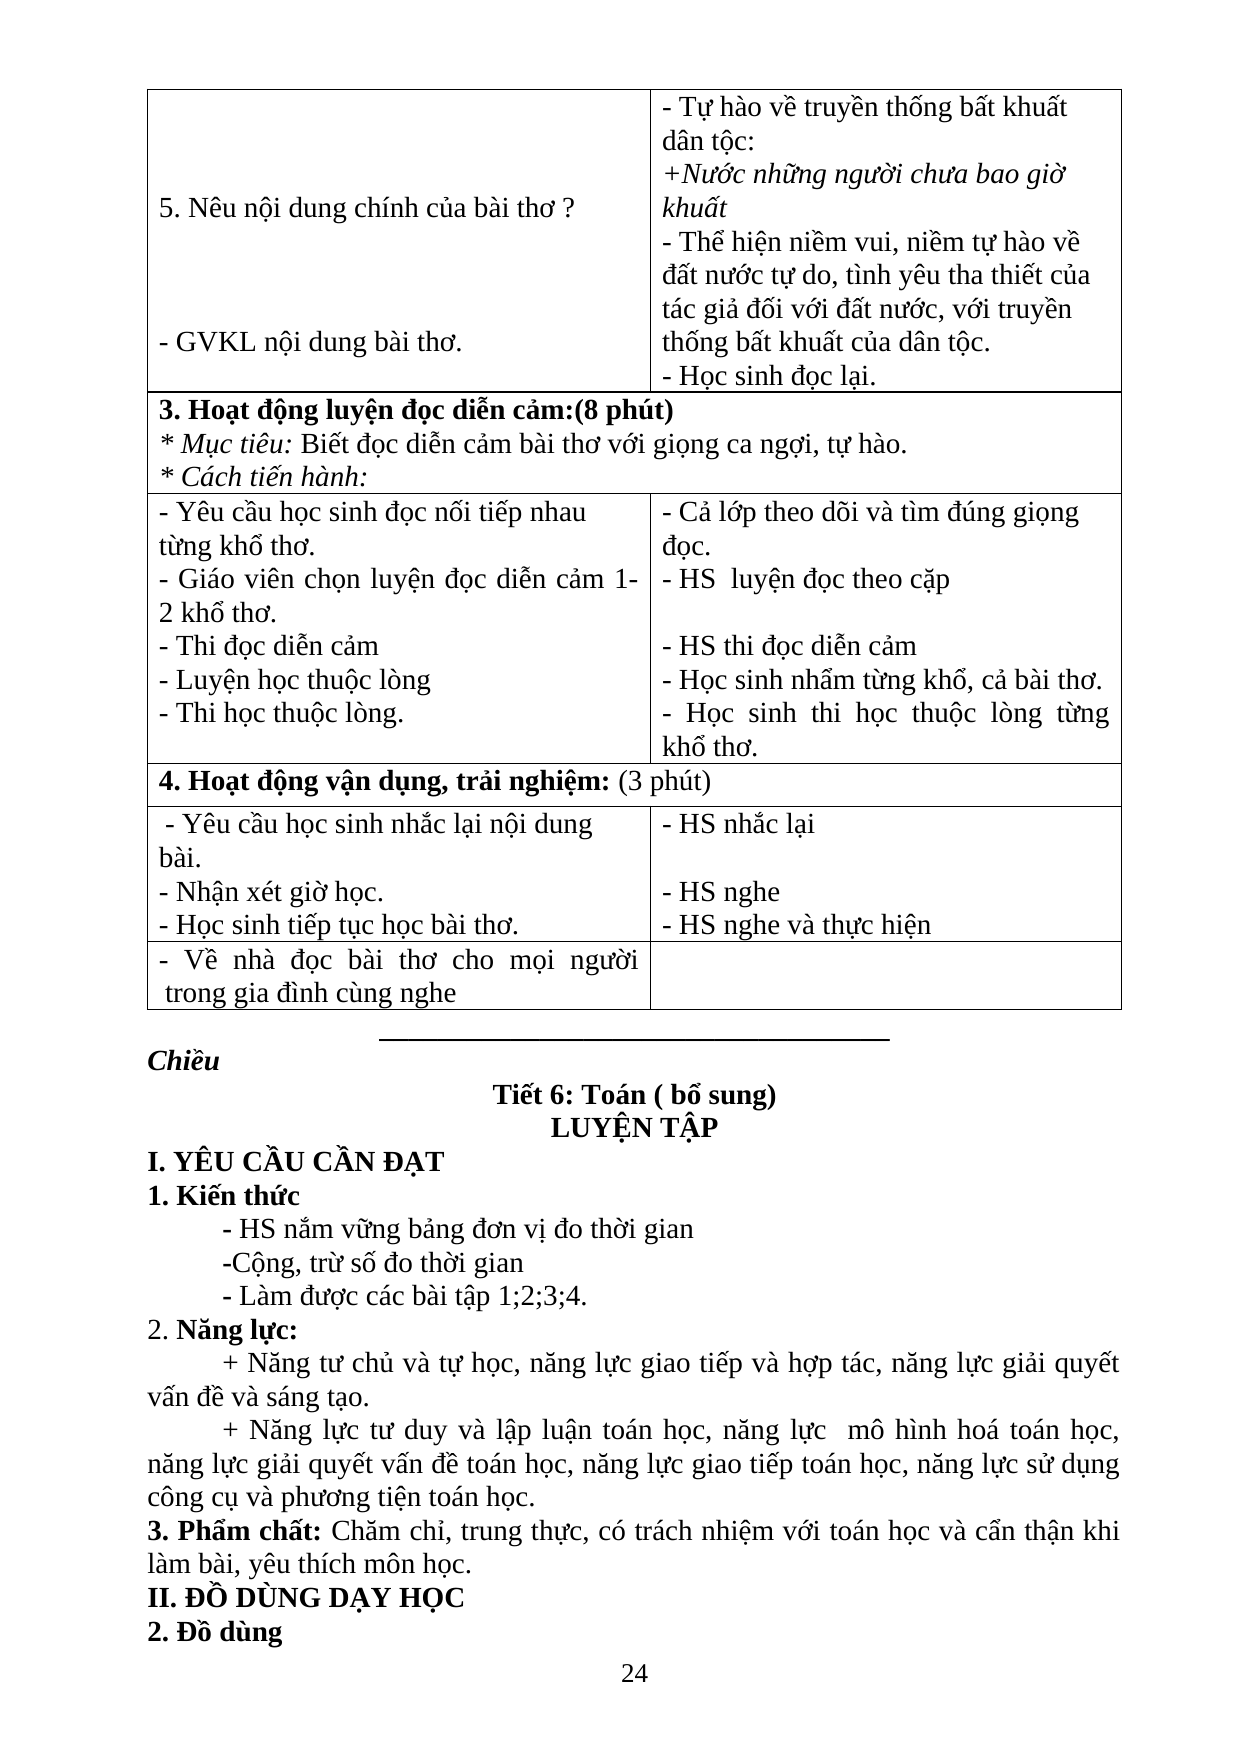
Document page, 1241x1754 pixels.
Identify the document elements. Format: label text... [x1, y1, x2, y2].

table_cell - Về nhà đọc bài thơ cho mọi người trong gia đình cùng nghe [148, 942, 650, 1009]
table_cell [651, 90, 1121, 391]
text 2. Đồ dùng [147, 1614, 1122, 1647]
text + Năng tư chủ và tự học, năng lực giao tiếp và hợp tác, năng lực giải quyết vấn đề và sáng tạo. [147, 1345, 1122, 1412]
text 2. Năng lực: [147, 1312, 1122, 1345]
table_cell - HS nhắc lại - HS nghe - HS nghe và thực hiện [651, 807, 1121, 941]
table_cell - Yêu cầu học sinh nhắc lại nội dung bài. - Nhận xét giờ học. - Học sinh tiếp tục học bài thơ. [148, 807, 650, 941]
text II. ĐỒ DÙNG DẠY HỌC [147, 1580, 1122, 1614]
text LUYỆN TẬP [147, 1111, 1122, 1144]
text - Làm được các bài tập 1;2;3;4. [147, 1278, 1122, 1312]
text ___________________________________ [147, 1010, 1122, 1043]
table_cell - Cả lớp theo dõi và tìm đúng giọng đọc. - HS luyện đọc theo cặp - HS thi đọc diễn cảm - Học sinh nhẩm từng khổ, cả bài thơ. - Học sinh thi học thuộc lòng từng khổ thơ. [651, 494, 1121, 762]
text 1. Kiến thức [147, 1178, 1122, 1211]
text - HS nắm vững bảng đơn vị đo thời gian [147, 1211, 1122, 1245]
text Chiều [147, 1043, 1122, 1077]
table_cell - Yêu cầu học sinh đọc nối tiếp nhau từng khổ thơ. - Giáo viên chọn luyện đọc diễn cảm 1- 2 khổ thơ. - Thi đọc diễn cảm - Luyện học thuộc lòng - Thi học thuộc lòng. [148, 494, 650, 762]
text I. YÊU CẦU CẦN ĐẠT [147, 1144, 1122, 1178]
table_cell [651, 942, 1121, 1009]
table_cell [148, 90, 650, 391]
table_cell 3. Hoạt động luyện đọc diễn cảm:(8 phút) * Mục tiêu: Biết đọc diễn cảm bài thơ với giọng ca ngợi, tự hào. * Cách tiến hành: [148, 393, 1121, 493]
text 3. Phẩm chất: Chăm chỉ, trung thực, có trách nhiệm với toán học và cẩn thận khi làm bài, yêu thích môn học. [147, 1513, 1122, 1580]
text + Năng lực tư duy và lập luận toán học, năng lực mô hình hoá toán học, năng lực giải quyết vấn đề toán học, năng lực giao tiếp toán học, năng lực sử dụng công cụ và phương tiện toán học. [147, 1412, 1122, 1513]
text -Cộng, trừ số đo thời gian [147, 1245, 1122, 1278]
text Tiết 6: Toán ( bổ sung) [147, 1077, 1122, 1111]
table_cell 4. Hoạt động vận dụng, trải nghiệm: (3 phút) [148, 764, 1121, 806]
